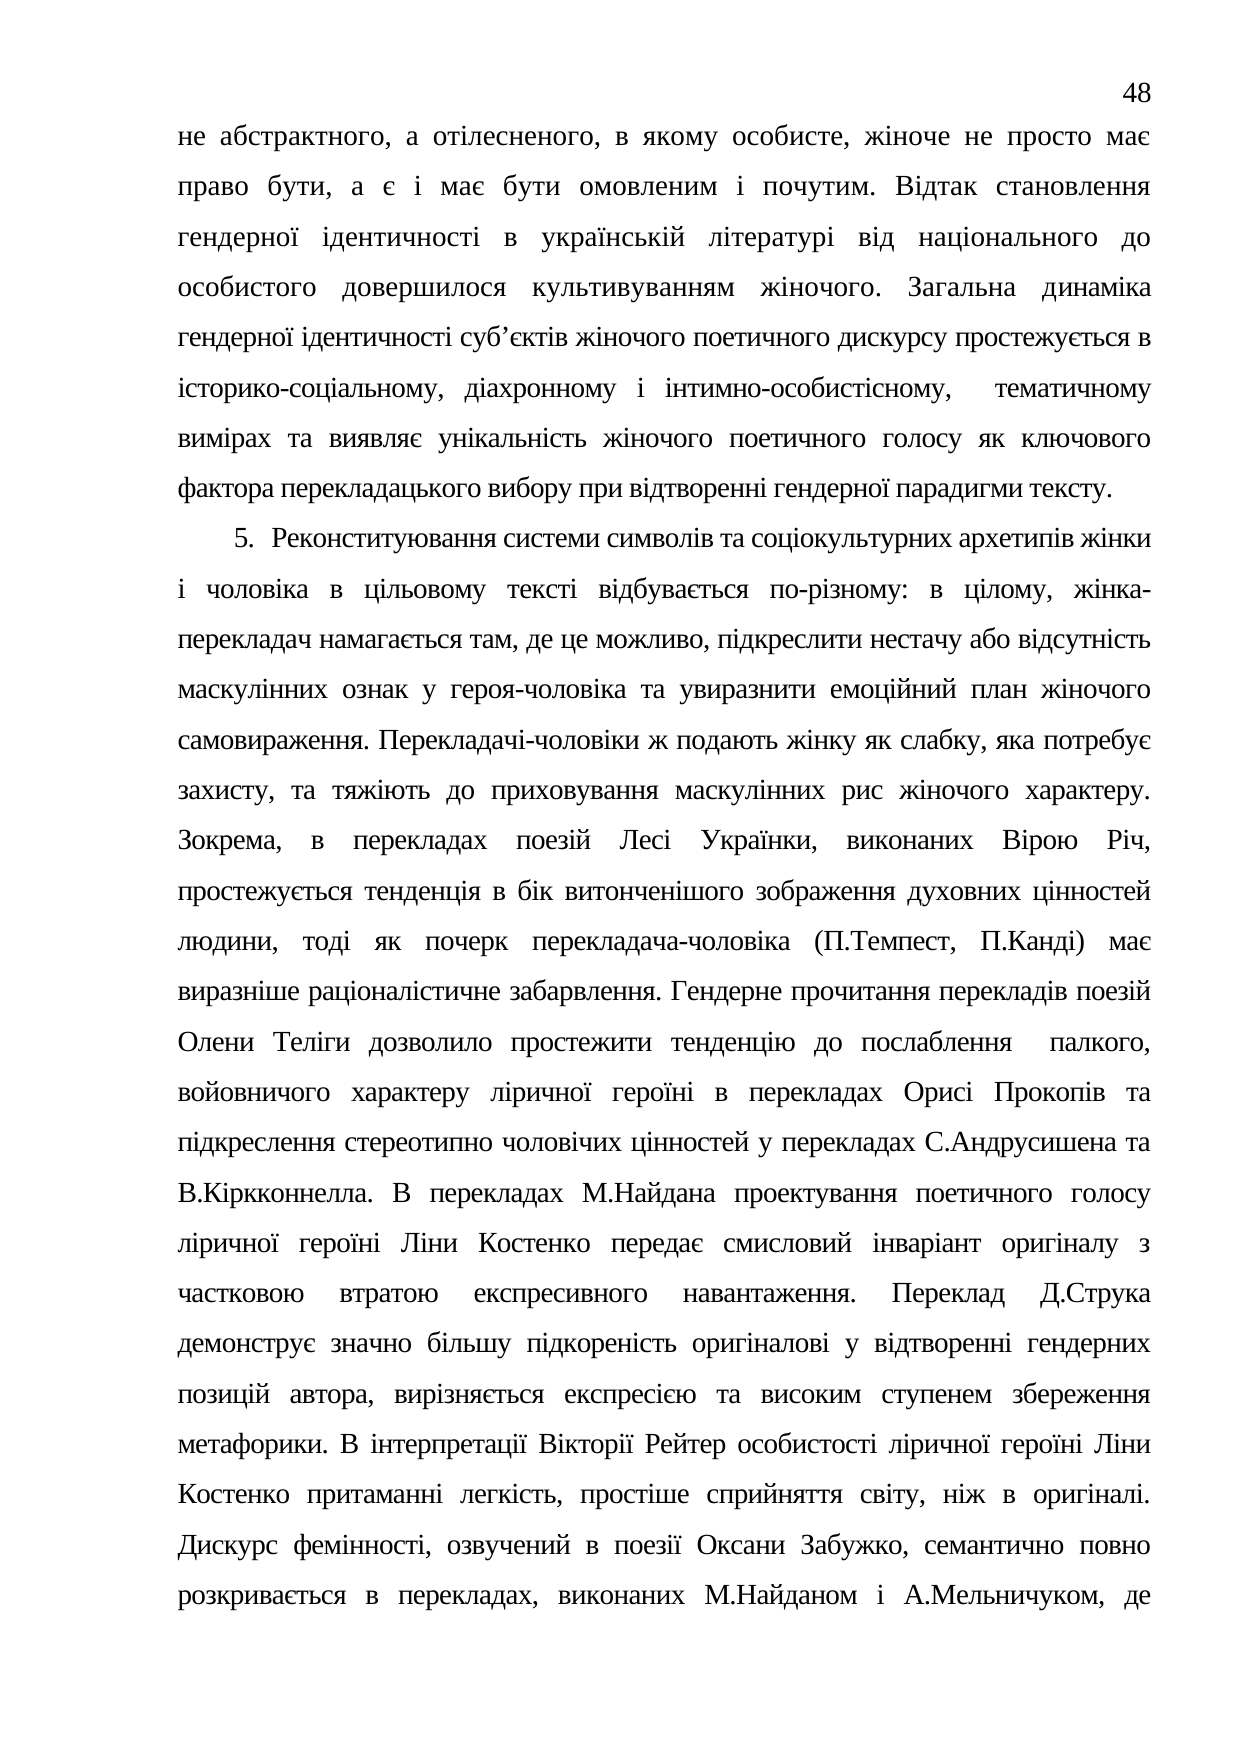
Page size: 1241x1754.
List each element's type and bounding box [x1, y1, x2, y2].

list [177, 521, 1152, 1611]
list [177, 118, 1152, 504]
